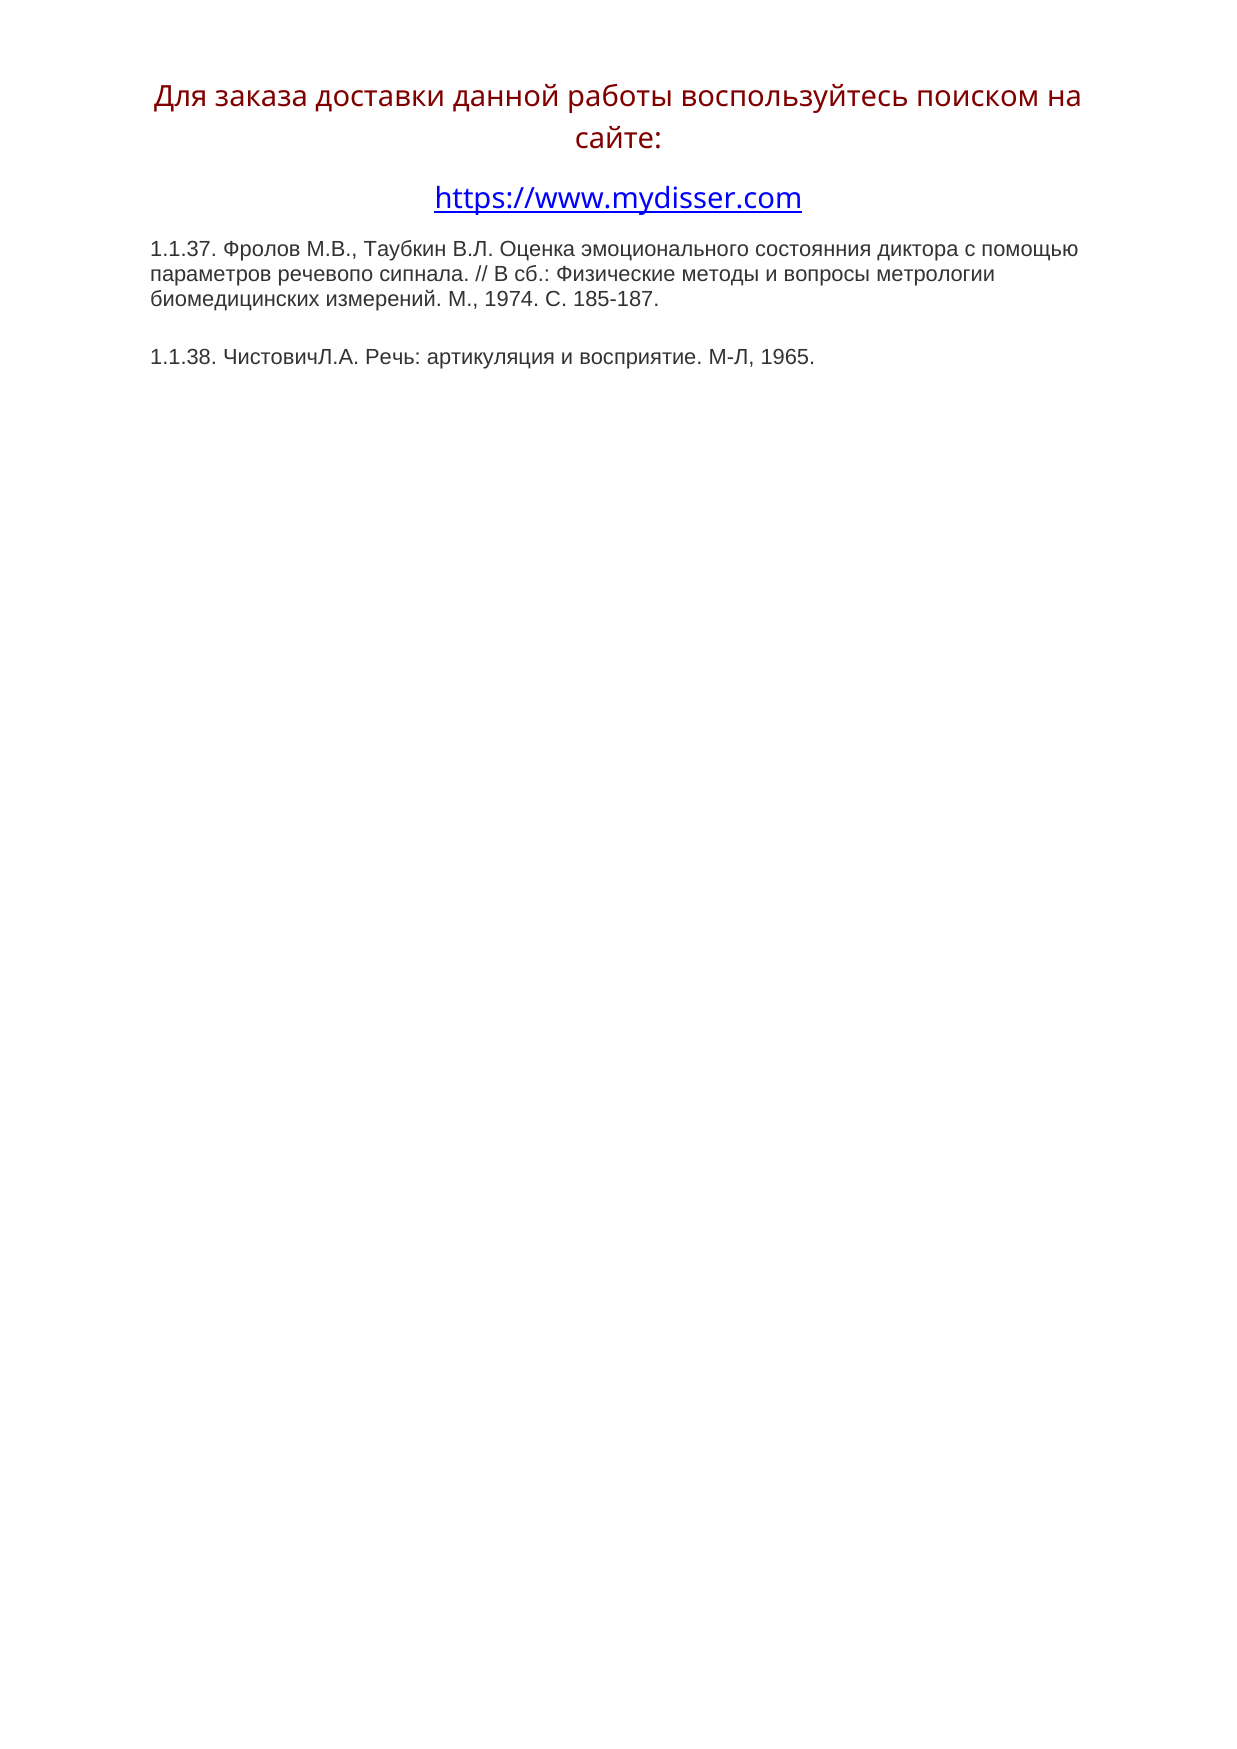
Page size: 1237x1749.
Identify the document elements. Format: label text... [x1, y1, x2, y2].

text 1.1.37. Фролов М.В., Таубкин В.Л. Оценка эмоционального состоянния диктора с помощью параметров речевопо сипнала. // В сб.: Физические методы и вопросы метрологии биомедицинских измерений. М., 1974. С. 185-187. [150, 236, 1086, 311]
text 1.1.38. ЧистовичЛ.А. Речь: артикуляция и восприятие. М-Л, 1965. [150, 344, 1086, 369]
